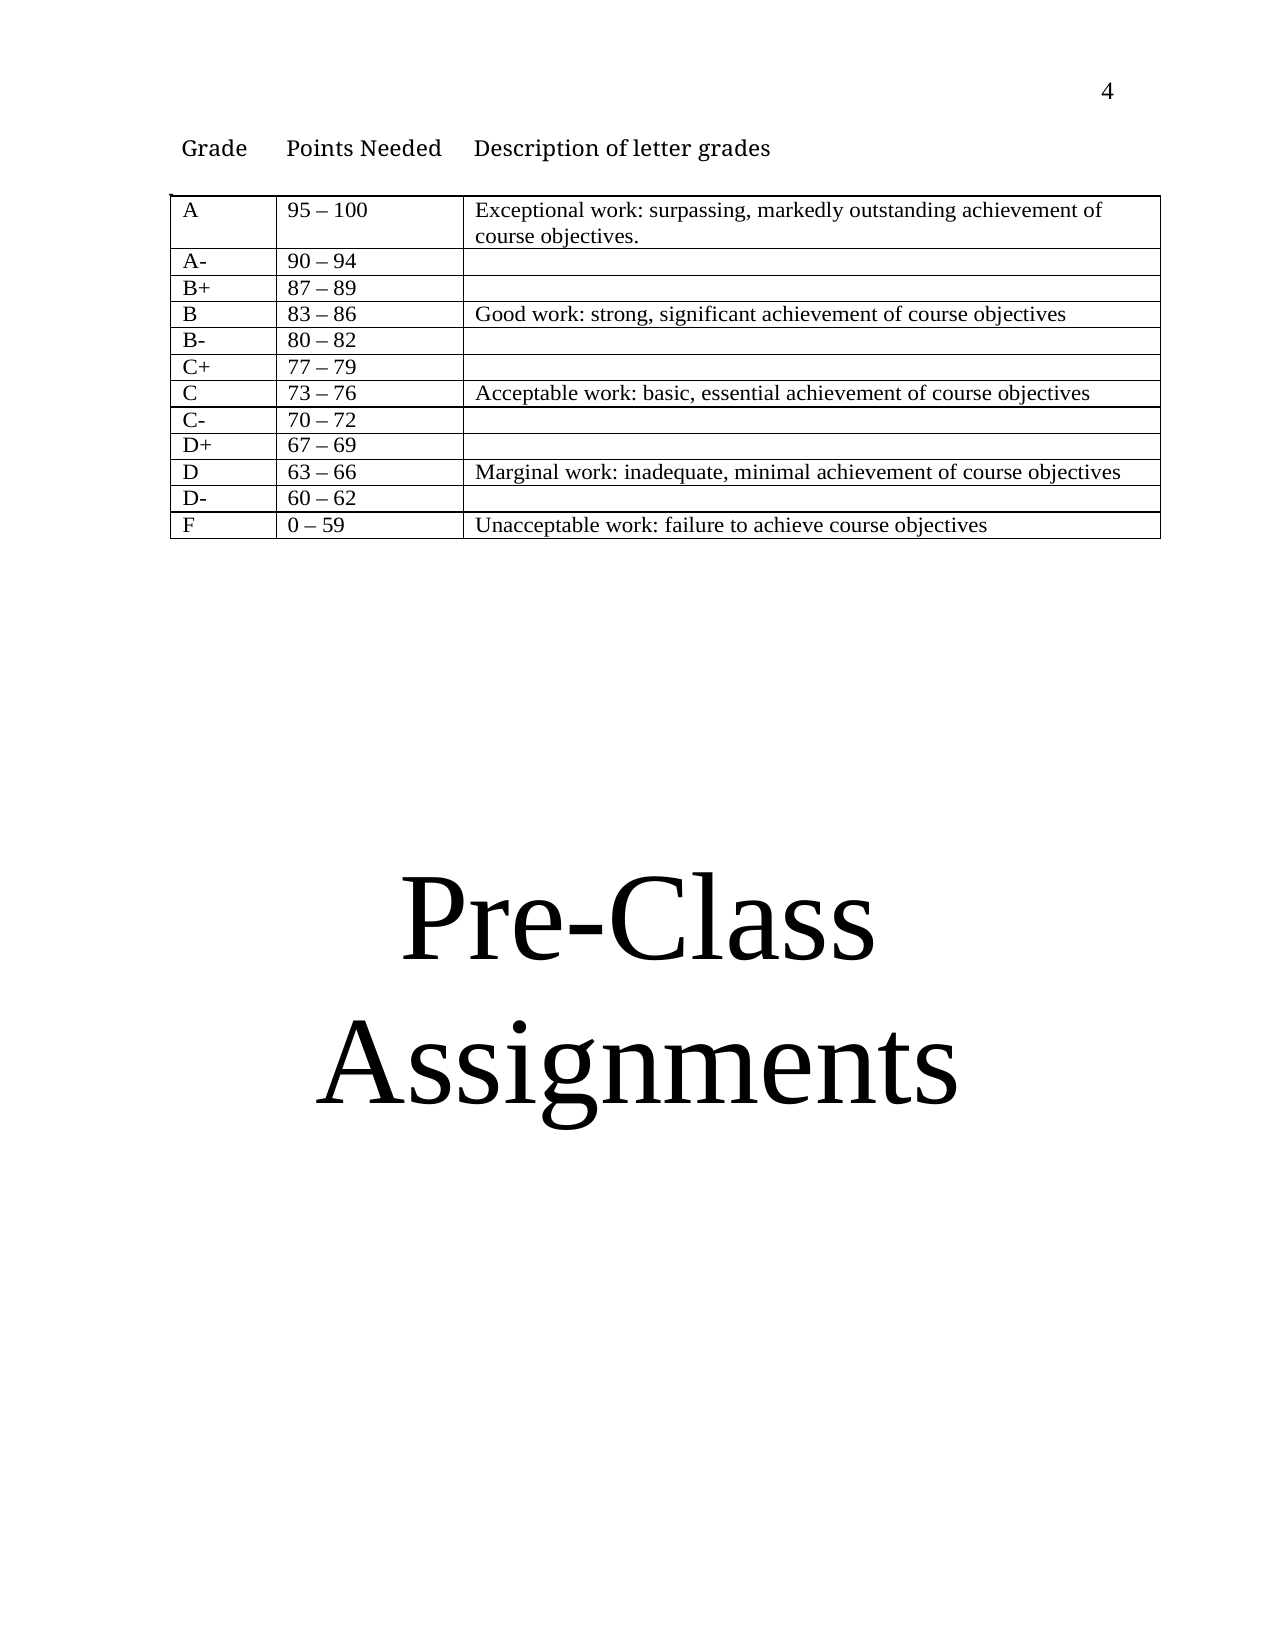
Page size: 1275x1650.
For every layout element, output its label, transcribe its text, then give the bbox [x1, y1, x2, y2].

table_cell 80 – 82 [277, 328, 463, 353]
table_cell Good work: strong, significant achievement of course objectives [464, 302, 1160, 327]
table_cell 0 – 59 [277, 513, 463, 538]
table_cell D- [171, 486, 276, 511]
table_cell Unacceptable work: failure to achieve course objectives [464, 513, 1160, 538]
table_cell 73 – 76 [277, 381, 463, 406]
table_cell D [171, 460, 276, 485]
table_cell [464, 328, 1160, 353]
text Grade Points Needed Description of letter grades [181, 133, 1173, 163]
table_cell [464, 486, 1160, 511]
subtitle Pre-Class Assignments [316, 843, 963, 1130]
table_cell C+ [171, 355, 276, 380]
table_cell F [171, 513, 276, 538]
table_cell B [171, 302, 276, 327]
table_header Exceptional work: surpassing, markedly outstanding achievement of course objectives. [464, 197, 1160, 248]
table_cell [464, 408, 1160, 433]
table_cell Marginal work: inadequate, minimal achievement of course objectives [464, 460, 1160, 485]
table_cell D+ [171, 434, 276, 459]
table_cell Acceptable work: basic, essential achievement of course objectives [464, 381, 1160, 406]
table_cell [464, 276, 1160, 301]
table_cell B+ [171, 276, 276, 301]
table_cell [464, 434, 1160, 459]
table_cell 70 – 72 [277, 408, 463, 433]
table_header A [171, 197, 276, 248]
table_cell 67 – 69 [277, 434, 463, 459]
table_cell 60 – 62 [277, 486, 463, 511]
table_cell 83 – 86 [277, 302, 463, 327]
table_cell [464, 355, 1160, 380]
table_cell C- [171, 408, 276, 433]
table_cell 87 – 89 [277, 276, 463, 301]
table_cell 63 – 66 [277, 460, 463, 485]
table_header 95 – 100 [277, 197, 463, 248]
table_cell [464, 249, 1160, 275]
table_cell B- [171, 328, 276, 353]
table_cell 90 – 94 [277, 249, 463, 275]
table_cell C [171, 381, 276, 406]
table_cell 77 – 79 [277, 355, 463, 380]
table_cell A- [171, 249, 276, 275]
